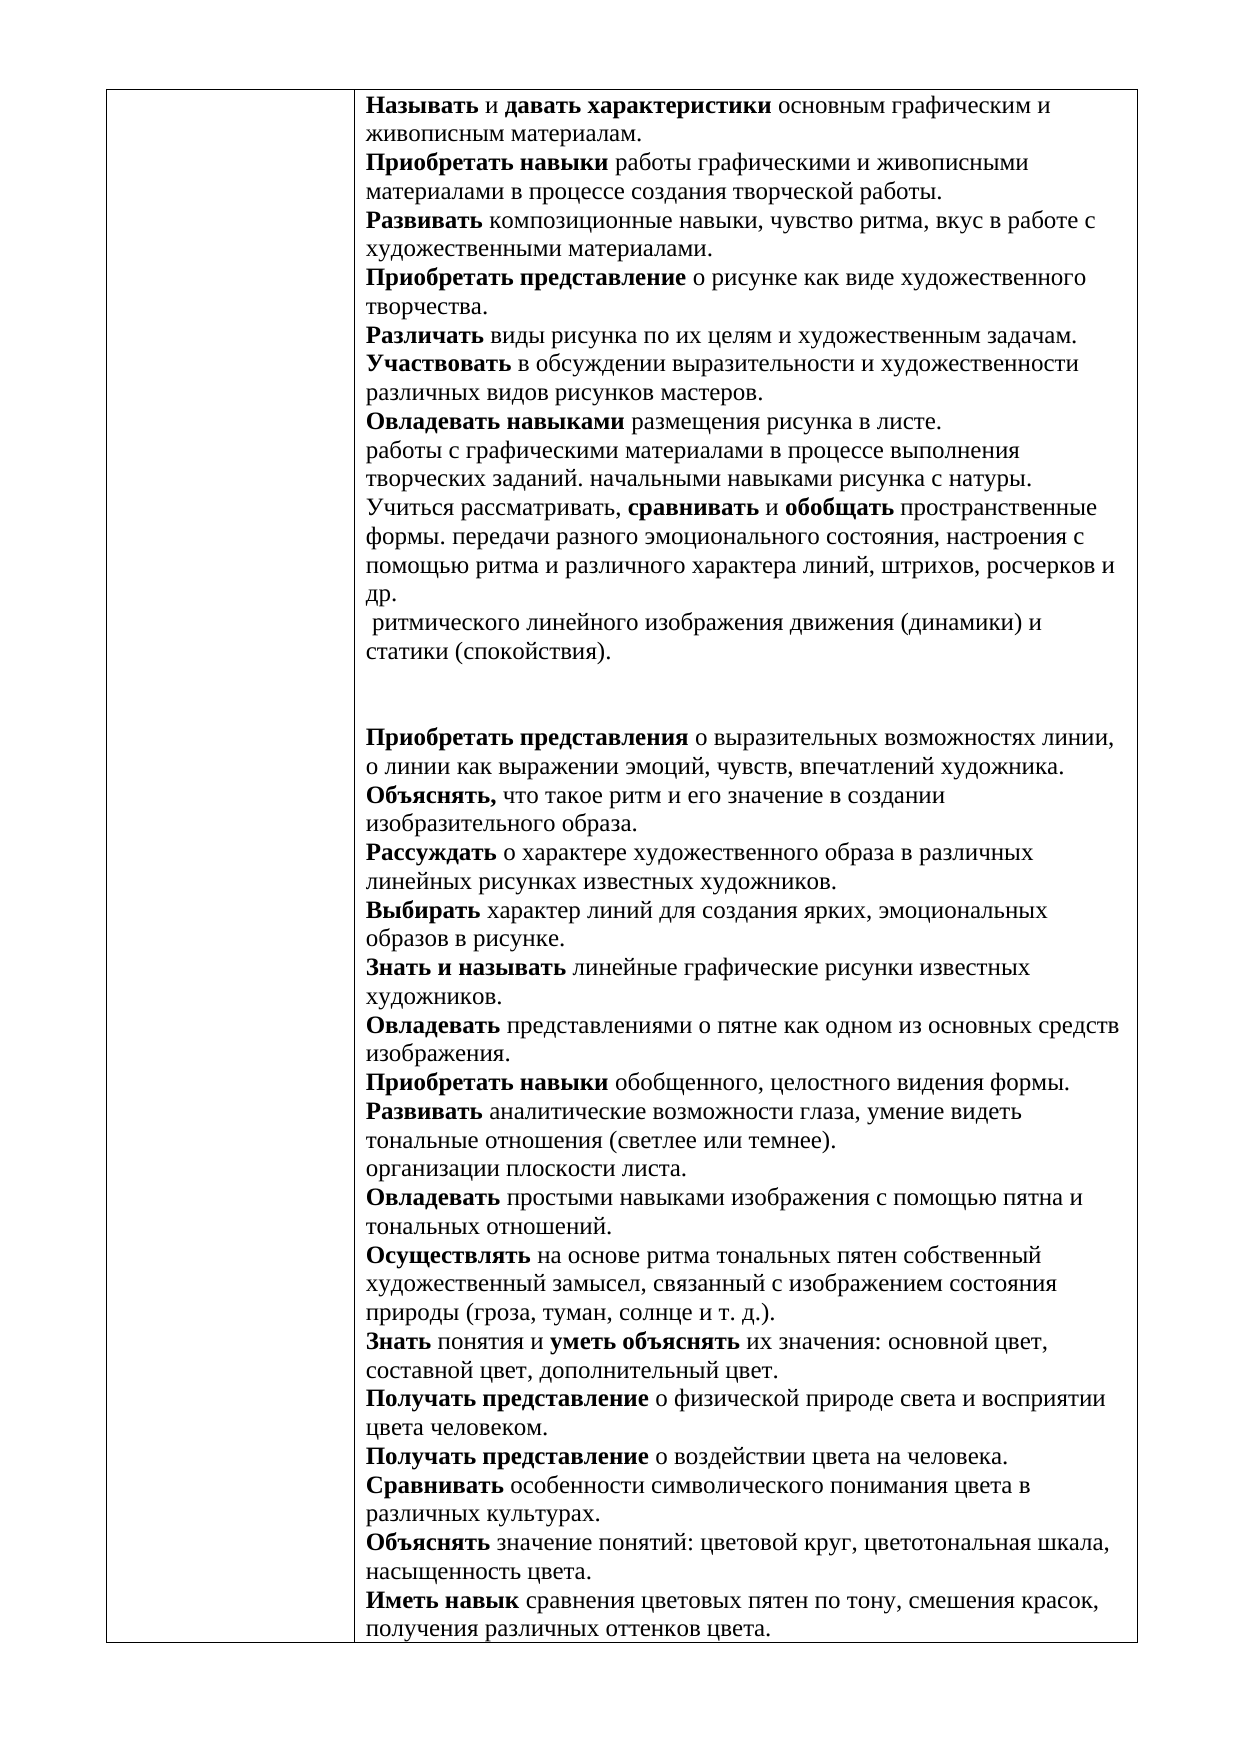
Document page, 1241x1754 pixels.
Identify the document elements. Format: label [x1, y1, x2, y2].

table_cell [355, 90, 1137, 1642]
table_cell [107, 90, 354, 1642]
